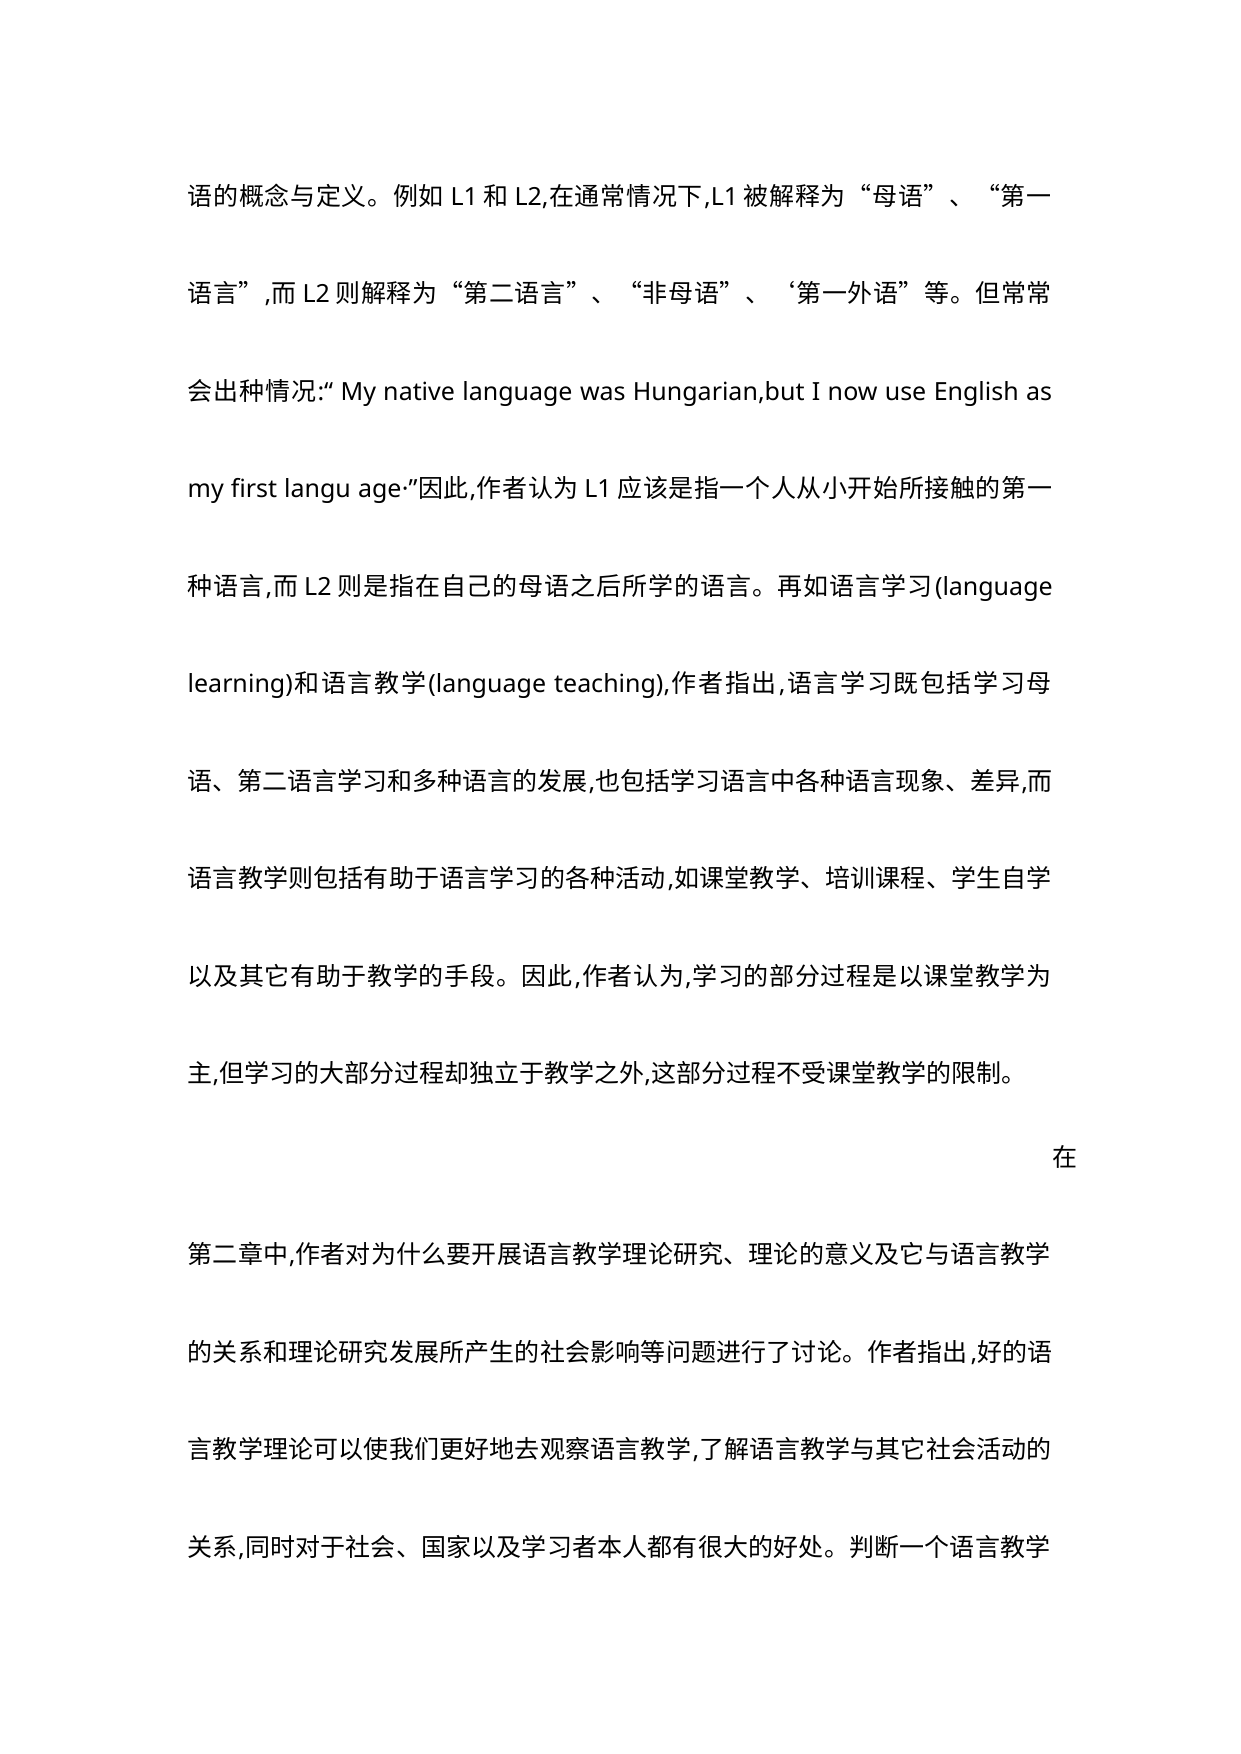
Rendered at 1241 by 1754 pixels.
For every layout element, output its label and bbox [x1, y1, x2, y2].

text [187, 162, 1053, 1104]
text [187, 1123, 1053, 1578]
